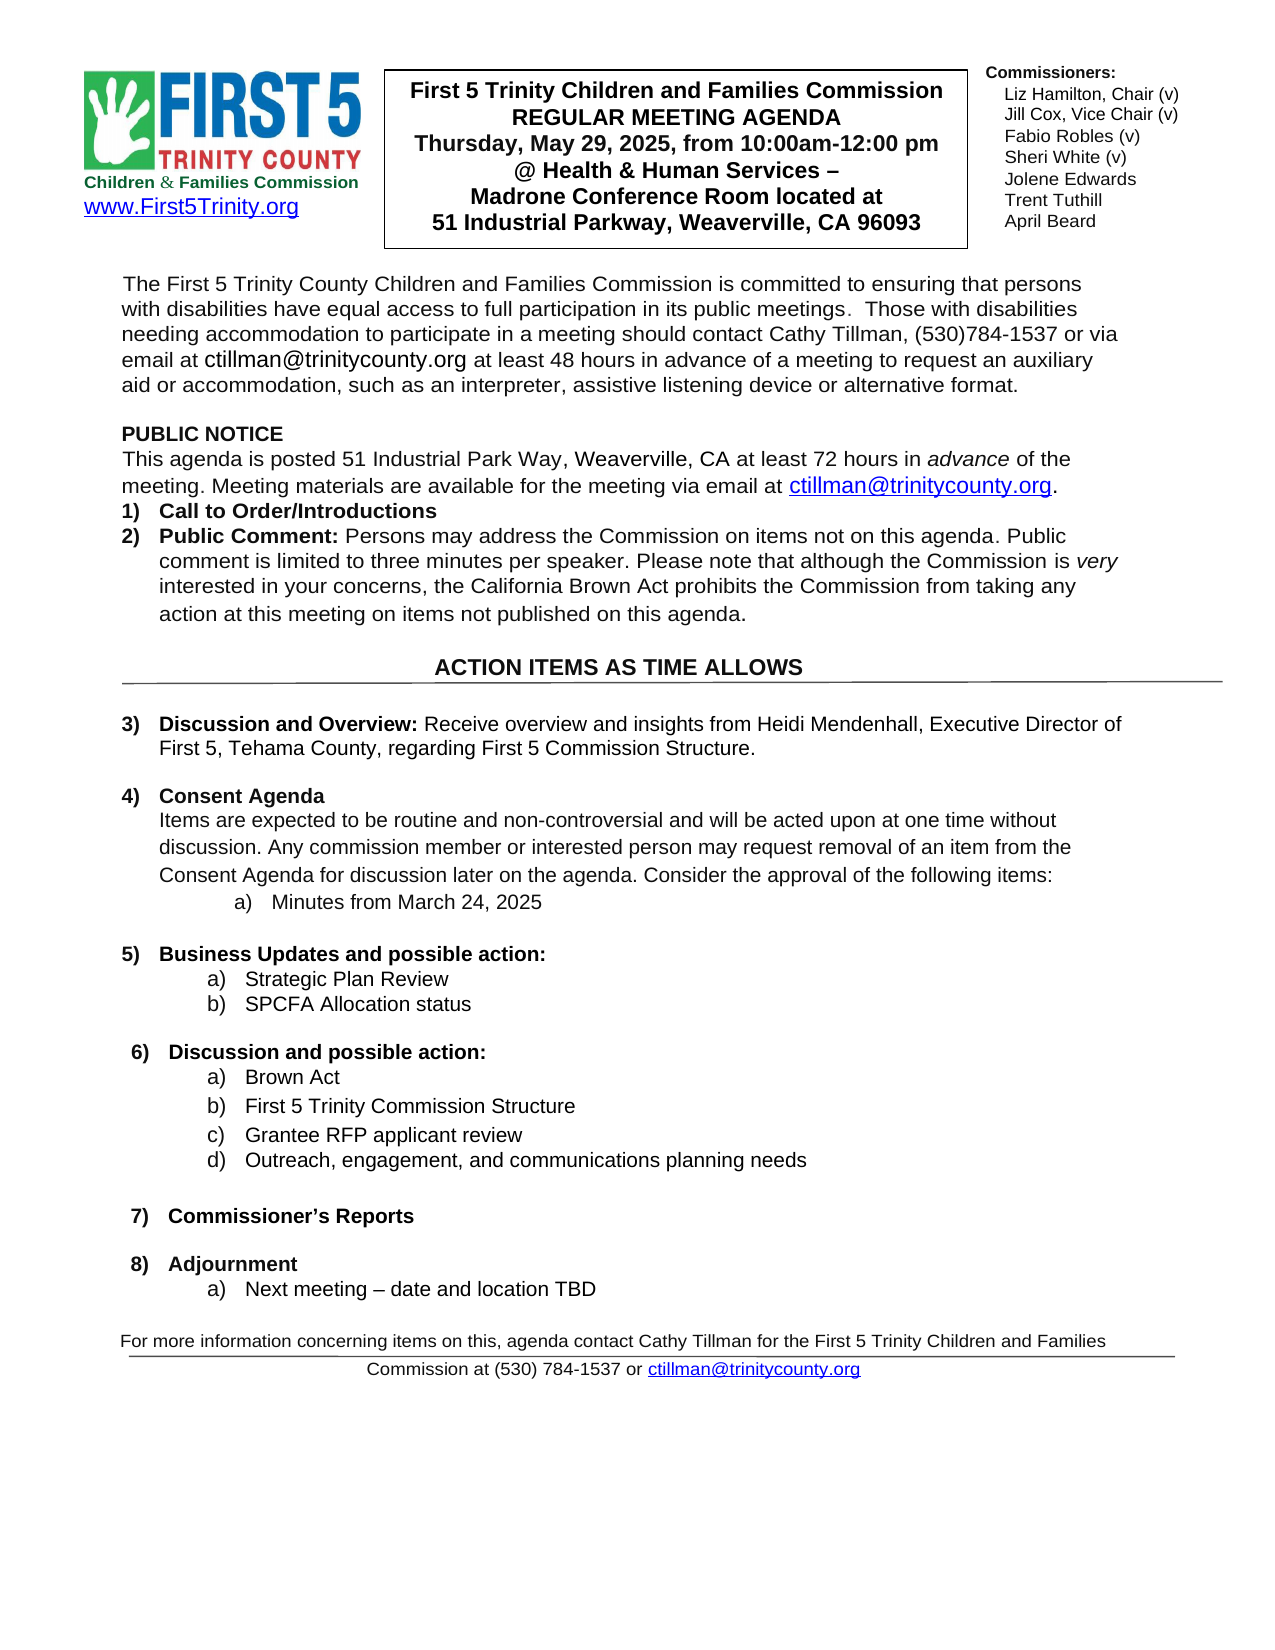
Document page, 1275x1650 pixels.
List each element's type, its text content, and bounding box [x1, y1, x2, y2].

list Consent Agenda [121, 784, 1143, 808]
list Brown Act [207, 1064, 1143, 1089]
list Call to Order/Introductions [121, 499, 1126, 523]
list Adjournment [130, 1251, 1143, 1275]
picture [83, 70, 361, 172]
text Children & Families Commission [84, 172, 384, 192]
text The First 5 Trinity County Children and Families Commission is committed to ensuring that persons with disabilities have equal access to full participation in its public meetings. Those with disabilities needing accommodation to participate in a meeting should contact Cathy Tillman, (530)784-1537 or via email at ctillman@trinitycounty.org at least 48 hours in advance of a meeting to request an auxiliary aid or accommodation, such as an interpreter, assistive listening device or alternative format. [121, 272, 1123, 397]
list Commissioner’s Reports [130, 1203, 1143, 1227]
list First 5 Trinity Commission Structure [207, 1093, 1143, 1118]
list Outreach, engagement, and communications planning needs [207, 1147, 1143, 1172]
list Discussion and possible action: [131, 1040, 1143, 1064]
list Minutes from March 24, 2025 [234, 890, 1143, 914]
text PUBLIC NOTICE [121, 422, 1143, 446]
list Items are expected to be routine and non-controversial and will be acted upon at one time without discussion. Any commission member or interested person may request removal of an item from the Consent Agenda for discussion later on the agenda. Consider the approval of the following items: [159, 808, 1143, 887]
list Discussion and Overview: Receive overview and insights from Heidi Mendenhall, Executive Director of First 5, Tehama County, regarding First 5 Commission Structure. [121, 712, 1143, 760]
list SPCFA Allocation status [207, 991, 1143, 1016]
text This agenda is posted 51 Industrial Park Way, Weaverville, CA at least 72 hours in advance of the meeting. Meeting materials are available for the meeting via email at ctillman@trinitycounty.org. [121, 447, 1143, 498]
list Business Updates and possible action: [121, 942, 1143, 966]
text ACTION ITEMS AS TIME ALLOWS [121, 654, 855, 680]
list Public Comment: Persons may address the Commission on items not on this agenda. Public comment is limited to three minutes per speaker. Please note that although the Commission is very interested in your concerns, the California Brown Act prohibits the Commission from taking any action at this meeting on items not published on this agenda. [121, 524, 1126, 626]
text www.First5Trinity.org [84, 192, 384, 220]
list Next meeting – date and location TBD [207, 1275, 1143, 1301]
text For more information concerning items on this, agenda contact Cathy Tillman for the First 5 Trinity Children and Families Commission at (530) 784-1537 or ctillman@trinitycounty.org [84, 1331, 1143, 1379]
list Grantee RFP applicant review [207, 1122, 1143, 1147]
list Strategic Plan Review [207, 966, 1143, 991]
